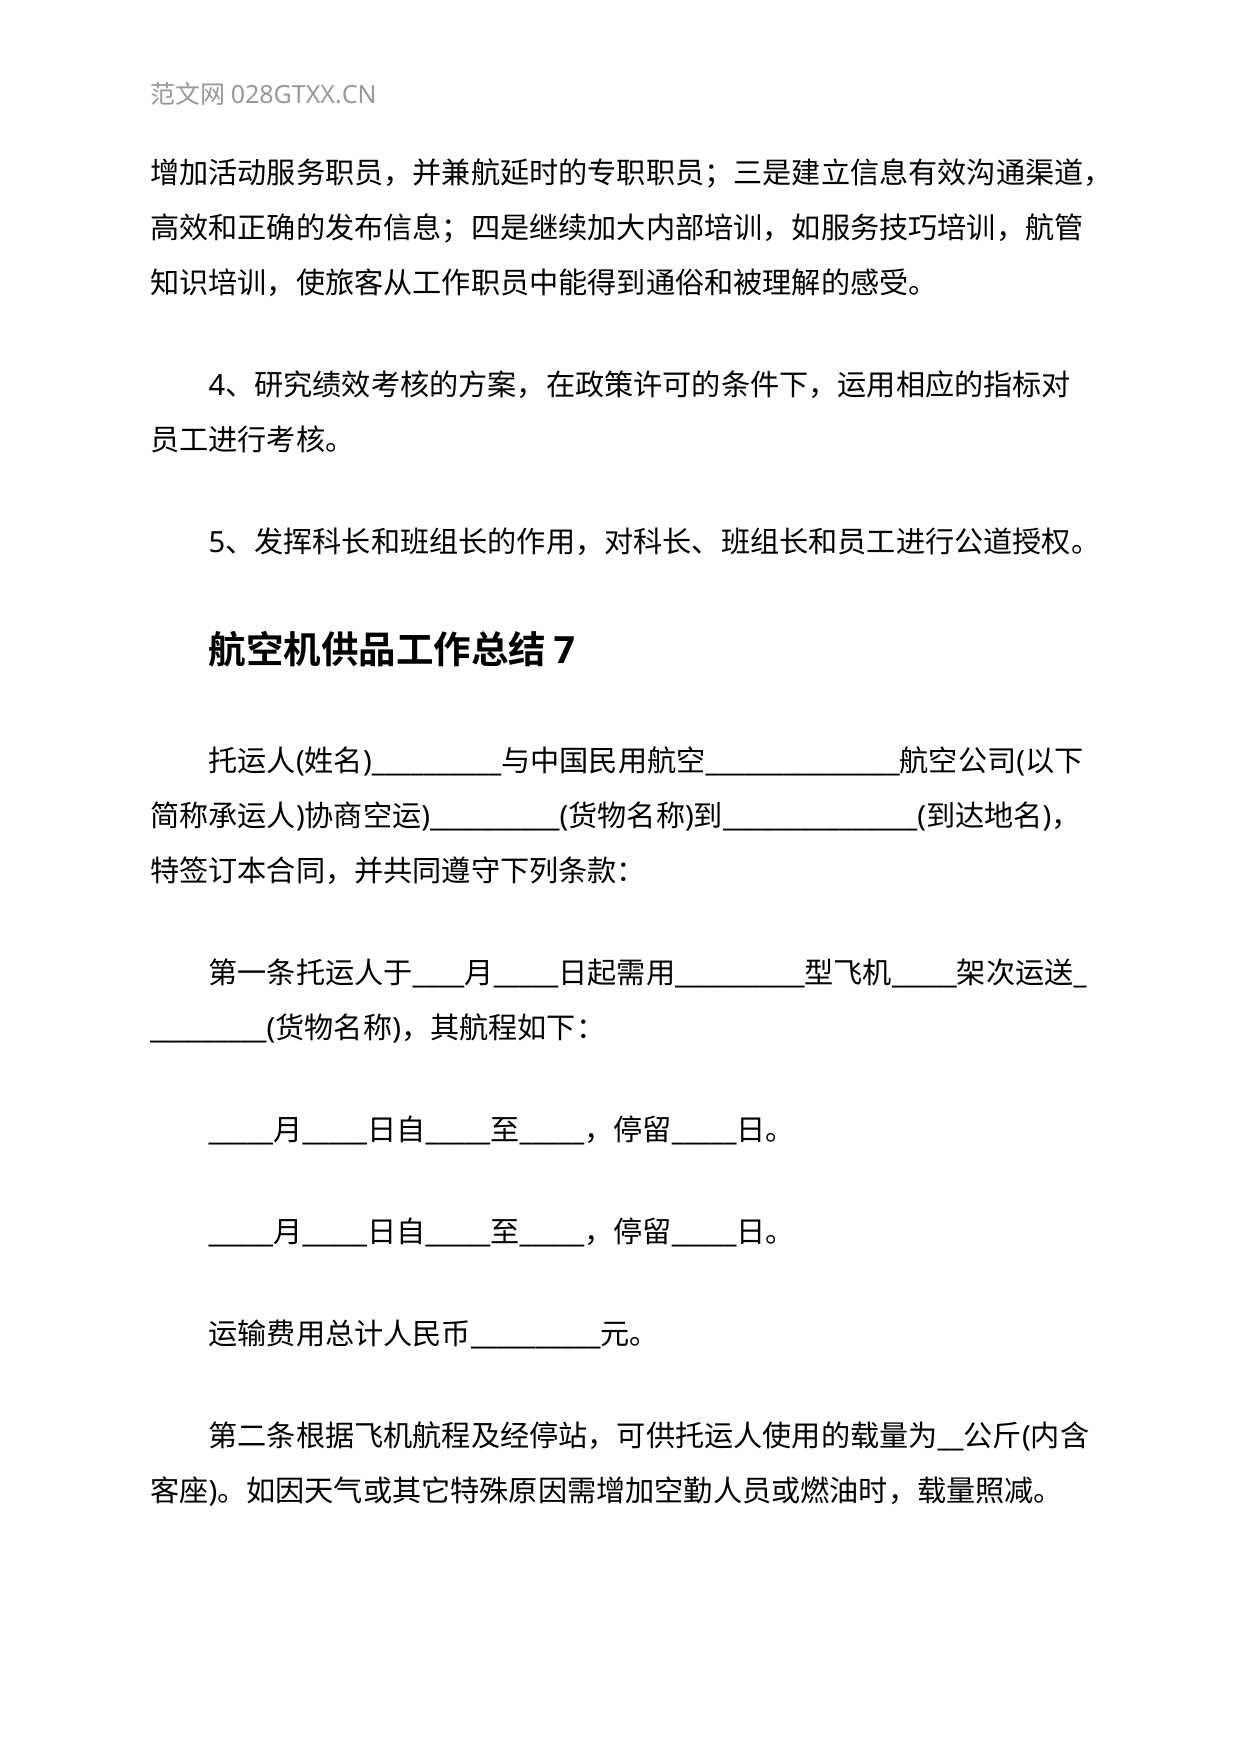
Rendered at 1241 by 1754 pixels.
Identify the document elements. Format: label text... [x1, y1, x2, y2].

text 第一条托运人于____月_____日起需用__________型飞机_____架次运送__________(货物名称)，其航程如下： [150, 950, 1090, 1047]
text 运输费用总计人民币__________元。 [150, 1311, 1090, 1353]
text 航空机供品工作总结7 [150, 620, 1090, 675]
text 5、发挥科长和班组长的作用，对科长、班组长和员工进行公道授权。 [150, 518, 1090, 561]
text 第二条根据飞机航程及经停站，可供托运人使用的载量为__公斤(内含客座)。如因天气或其它特殊原因需增加空勤人员或燃油时，载量照减。 [150, 1413, 1090, 1510]
text _____月_____日自_____至_____，停留_____日。 [150, 1107, 1090, 1149]
text 4、研究绩效考核的方案，在政策许可的条件下，运用相应的指标对员工进行考核。 [150, 362, 1090, 459]
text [150, 150, 1090, 302]
text _____月_____日自_____至_____，停留_____日。 [150, 1209, 1090, 1251]
text 托运人(姓名)__________与中国民用航空_______________航空公司(以下简称承运人)协商空运)__________(货物名称)到_______________(到达地名)，特签订本合同，并共同遵守下列条款： [150, 738, 1090, 890]
